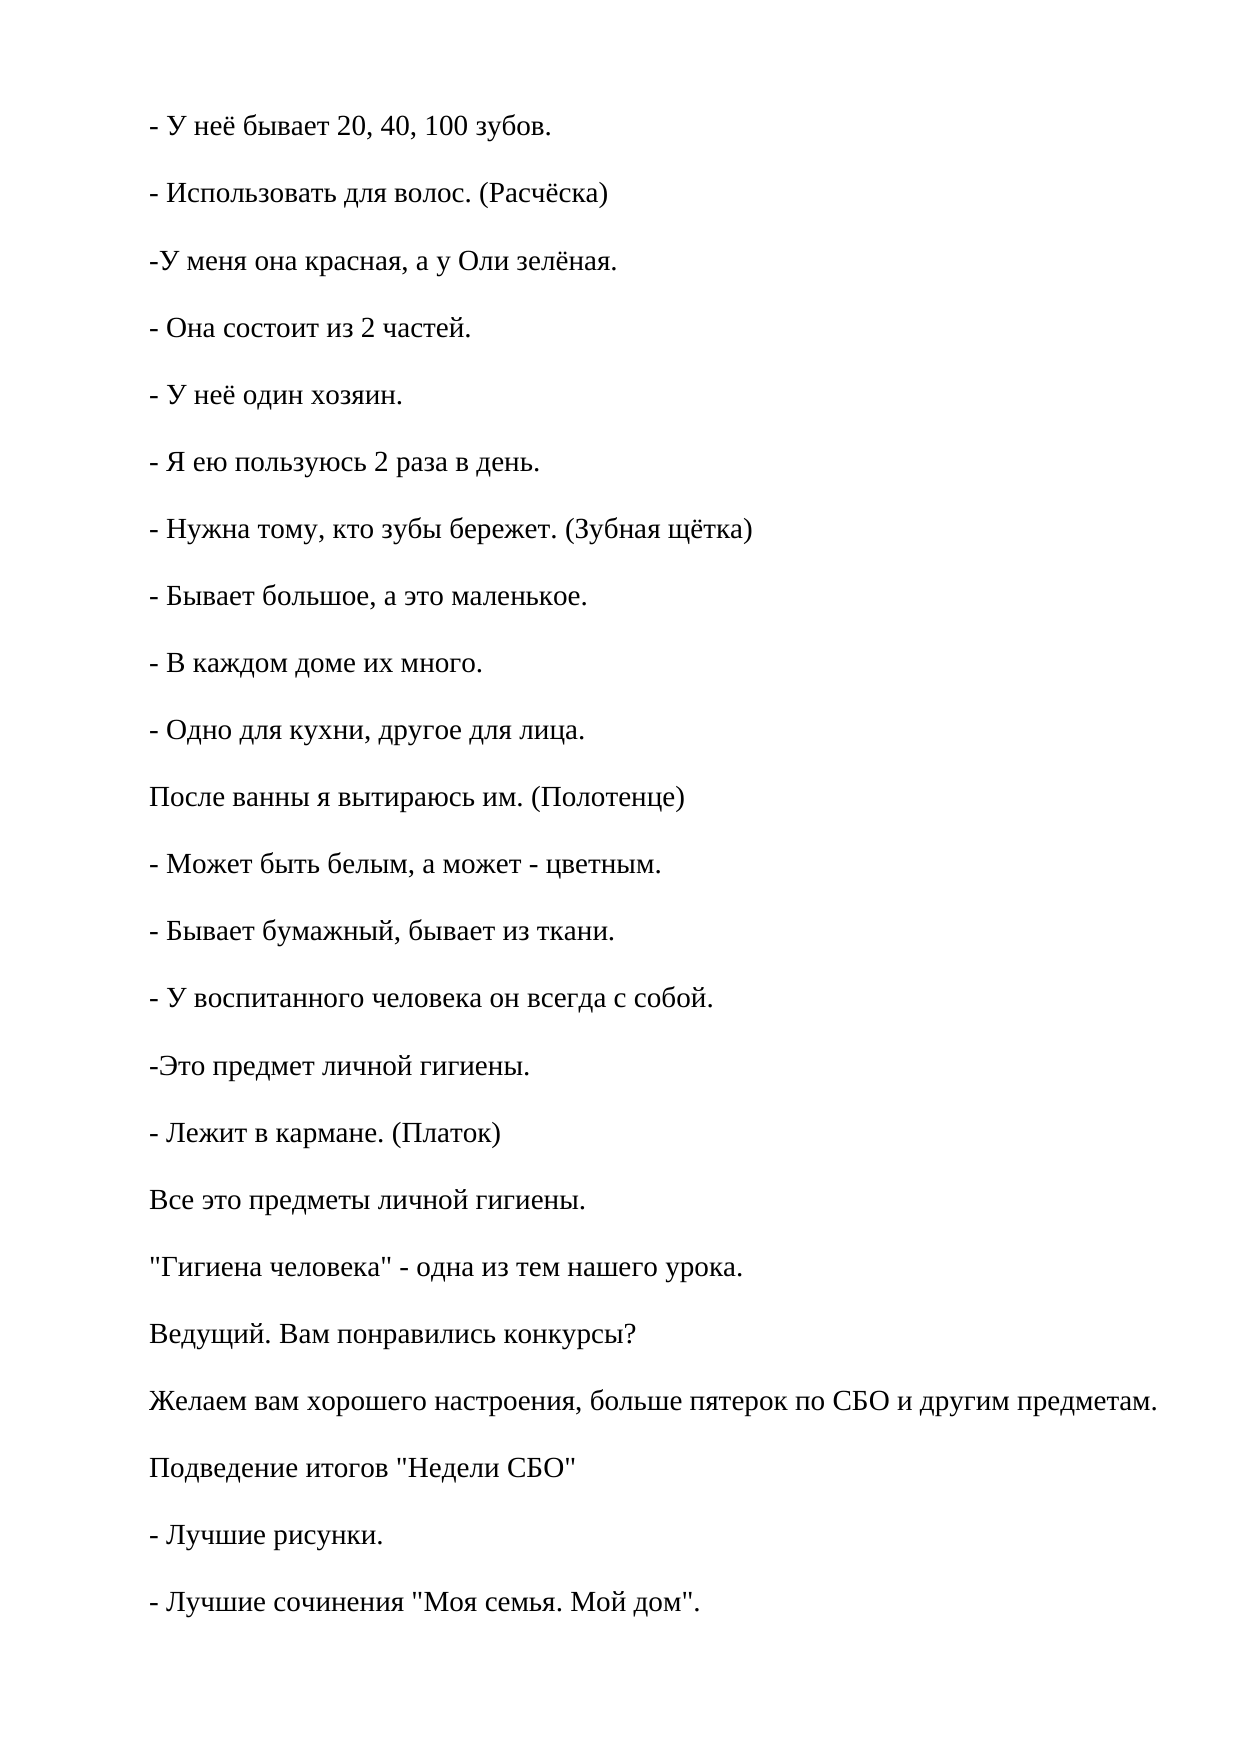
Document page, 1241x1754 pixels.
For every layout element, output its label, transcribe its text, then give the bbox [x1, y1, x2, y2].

text - Может быть белым, а может - цветным. [75, 846, 1165, 880]
text - В каждом доме их много. [75, 645, 1165, 679]
text Подведение итогов "Недели СБО" [75, 1450, 1165, 1484]
text - Бывает большое, а это маленькое. [75, 578, 1165, 612]
text После ванны я вытираюсь им. (Полотенце) [75, 779, 1165, 813]
text - Использовать для волос. (Расчёска) [75, 176, 1165, 209]
text -Это предмет личной гигиены. [75, 1048, 1165, 1081]
text - Нужна тому, кто зубы бережет. (Зубная щётка) [75, 511, 1165, 544]
text - Лучшие рисунки. [75, 1517, 1165, 1551]
text - У неё бывает 20, 40, 100 зубов. [75, 108, 1165, 142]
text Ведущий. Вам понравились конкурсы? [75, 1316, 1165, 1349]
text "Гигиена человека" - одна из тем нашего урока. [75, 1249, 1165, 1282]
text - Лучшие сочинения "Моя семья. Мой дом". [75, 1584, 1165, 1618]
text - Одно для кухни, другое для лица. [75, 712, 1165, 746]
text Желаем вам хорошего настроения, больше пятерок по СБО и другим предметам. [75, 1383, 1165, 1417]
text - У воспитанного человека он всегда с собой. [75, 981, 1165, 1014]
text - Она состоит из 2 частей. [75, 310, 1165, 343]
text Все это предметы личной гигиены. [75, 1182, 1165, 1215]
text - Я ею пользуюсь 2 раза в день. [75, 444, 1165, 477]
text - Лежит в кармане. (Платок) [75, 1115, 1165, 1148]
text - Бывает бумажный, бывает из ткани. [75, 913, 1165, 947]
text - У неё один хозяин. [75, 377, 1165, 410]
text -У меня она красная, а у Оли зелёная. [75, 243, 1165, 276]
